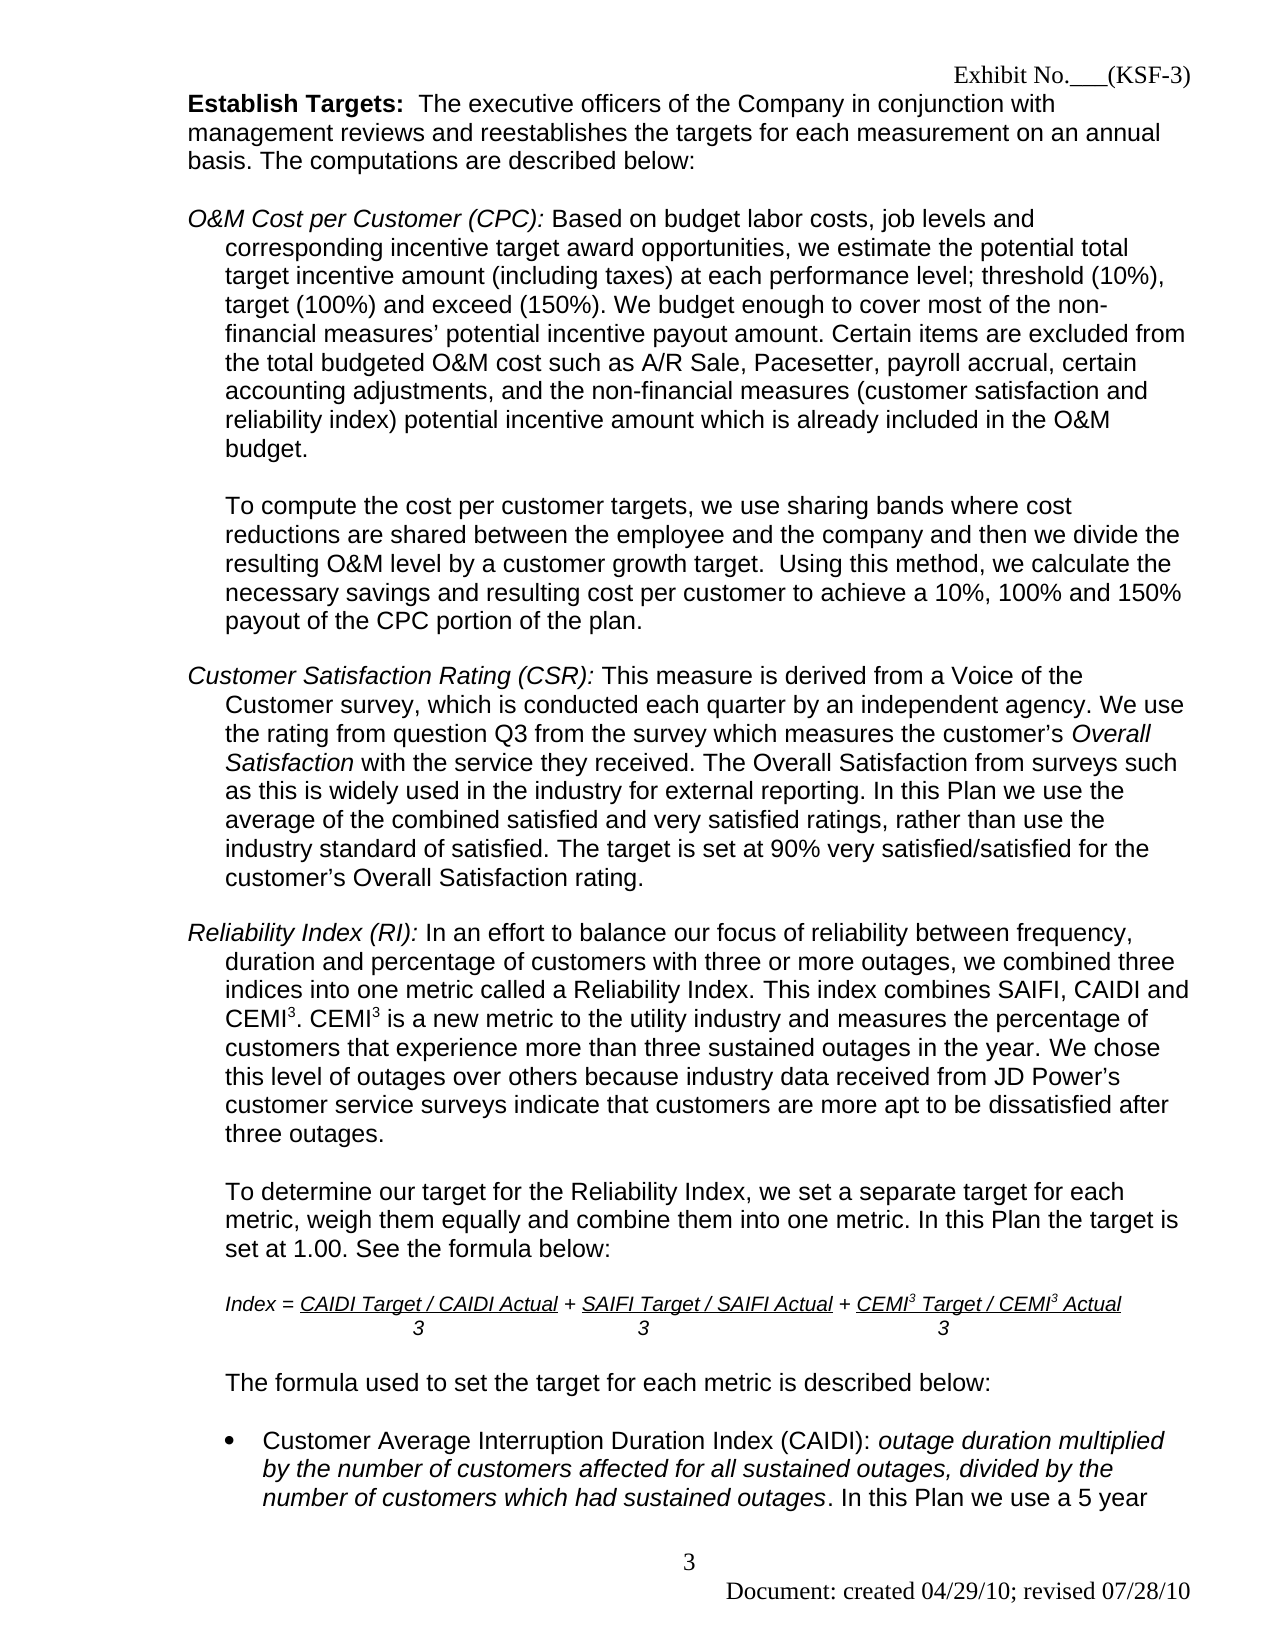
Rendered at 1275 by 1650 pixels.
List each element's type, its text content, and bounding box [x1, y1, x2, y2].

text 3 3 3 [225, 1315, 1266, 1339]
text Index = CAIDI Target / CAIDI Actual + SAIFI Target / SAIFI Actual + CEMI3 Target / CEMI3 Actual [225, 1291, 1266, 1315]
text O&M Cost per Customer (CPC): Based on budget labor costs, job levels and corresponding incentive target award opportunities, we estimate the potential total target incentive amount (including taxes) at each performance level; threshold (10%), target (100%) and exceed (150%). We budget enough to cover most of the non-financial measures’ potential incentive payout amount. Certain items are excluded from the total budgeted O&M cost such as A/R Sale, Pacesetter, payroll accrual, certain accounting adjustments, and the non-financial measures (customer satisfaction and reliability index) potential incentive amount which is already included in the O&M budget. [187, 204, 1191, 462]
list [225, 1426, 1191, 1512]
text To determine our target for the Reliability Index, we set a separate target for each metric, weigh them equally and combine them into one metric. In this Plan the target is set at 1.00. See the formula below: [225, 1176, 1191, 1263]
text Establish Targets: The executive officers of the Company in conjunction with management reviews and reestablishes the targets for each measurement on an annual basis. The computations are described below: [187, 89, 1191, 175]
text To compute the cost per customer targets, we use sharing bands where cost reductions are shared between the employee and the company and then we divide the resulting O&M level by a customer growth target. Using this method, we calculate the necessary savings and resulting cost per customer to achieve a 10%, 100% and 150% payout of the CPC portion of the plan. [225, 491, 1191, 635]
text Reliability Index (RI): In an effort to balance our focus of reliability between frequency, duration and percentage of customers with three or more outages, we combined three indices into one metric called a Reliability Index. This index combines SAIFI, CAIDI and CEMI3. CEMI3 is a new metric to the utility industry and measures the percentage of customers that experience more than three sustained outages in the year. We chose this level of outages over others because industry data received from JD Power’s customer service surveys indicate that customers are more apt to be dissatisfied after three outages. [187, 918, 1191, 1148]
text Customer Satisfaction Rating (CSR): This measure is derived from a Voice of the Customer survey, which is conducted each quarter by an independent agency. We use the rating from question Q3 from the survey which measures the customer’s Overall Satisfaction with the service they received. The Overall Satisfaction from surveys such as this is widely used in the industry for external reporting. In this Plan we use the average of the combined satisfied and very satisfied ratings, rather than use the industry standard of satisfied. The target is set at 90% very satisfied/satisfied for the customer’s Overall Satisfaction rating. [187, 661, 1191, 891]
text The formula used to set the target for each metric is described below: [225, 1368, 1191, 1397]
